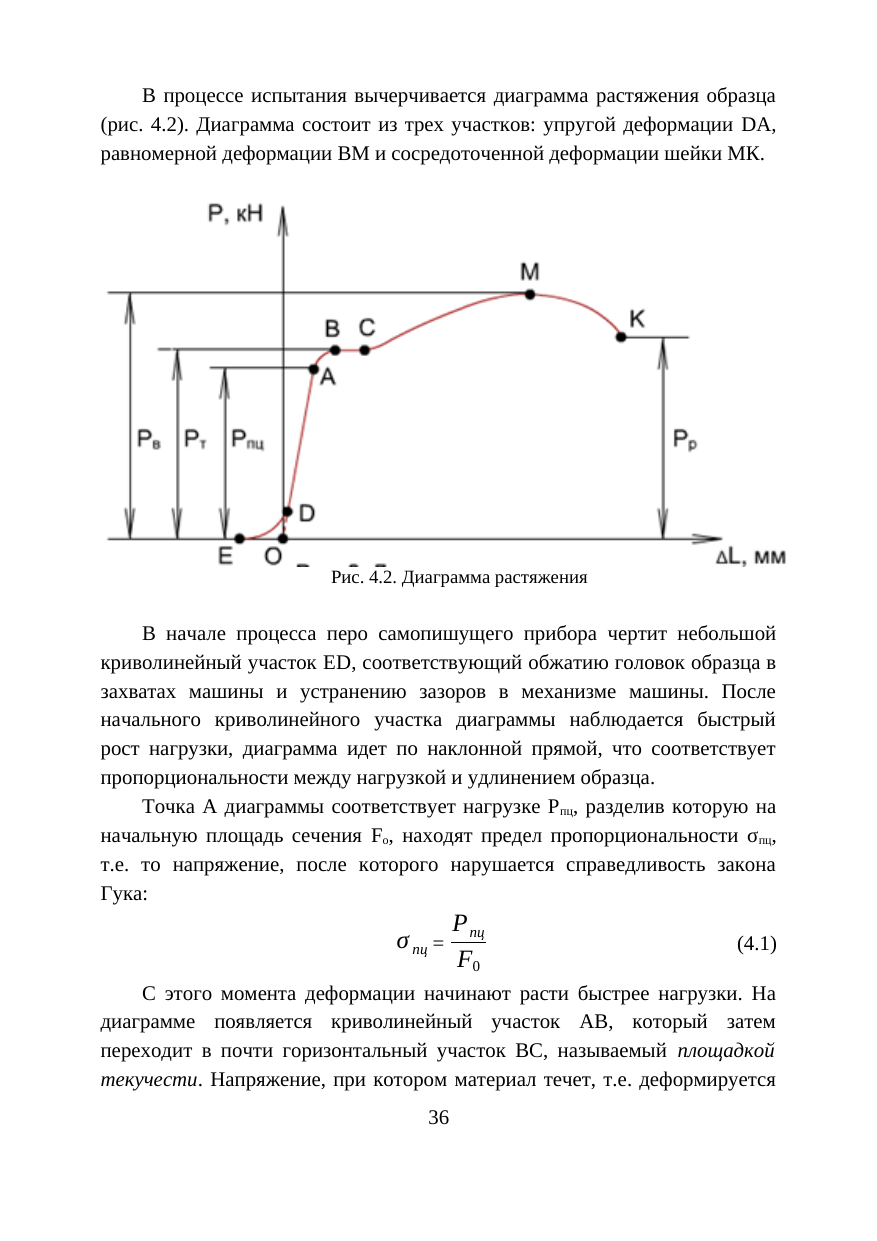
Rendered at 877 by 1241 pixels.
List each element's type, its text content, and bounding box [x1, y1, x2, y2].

text = (4.1) [100, 909, 777, 976]
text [100, 981, 777, 1091]
text В начале процесса перо самопишущего прибора чертит небольшой криволинейный участок ЕD, соответствующий обжатию головок образца в захватах машины и устранению зазоров в механизме машины. После начального криволинейного участка диаграммы наблюдается быстрый рост нагрузки, диаграмма идет по наклонной прямой, что соответствует пропорциональности между нагрузкой и удлинением образца. [100, 621, 777, 789]
text В процессе испытания вычерчивается диаграмма растяжения образца (рис. 4.2). Диаграмма состоит из трех участков: упругой деформации DА, равномерной деформации ВМ и сосредоточенной деформации шейки МК. [100, 83, 777, 164]
text Точка А диаграммы соответствует нагрузке Рпц, разделив которую на начальную площадь сечения Fо, находят предел пропорциональности σпц, т.е. то напряжение, после которого нарушается справедливость закона Гука: [100, 794, 777, 904]
picture [100, 198, 795, 567]
text Рис. 4.2. Диаграмма растяжения [100, 567, 777, 588]
